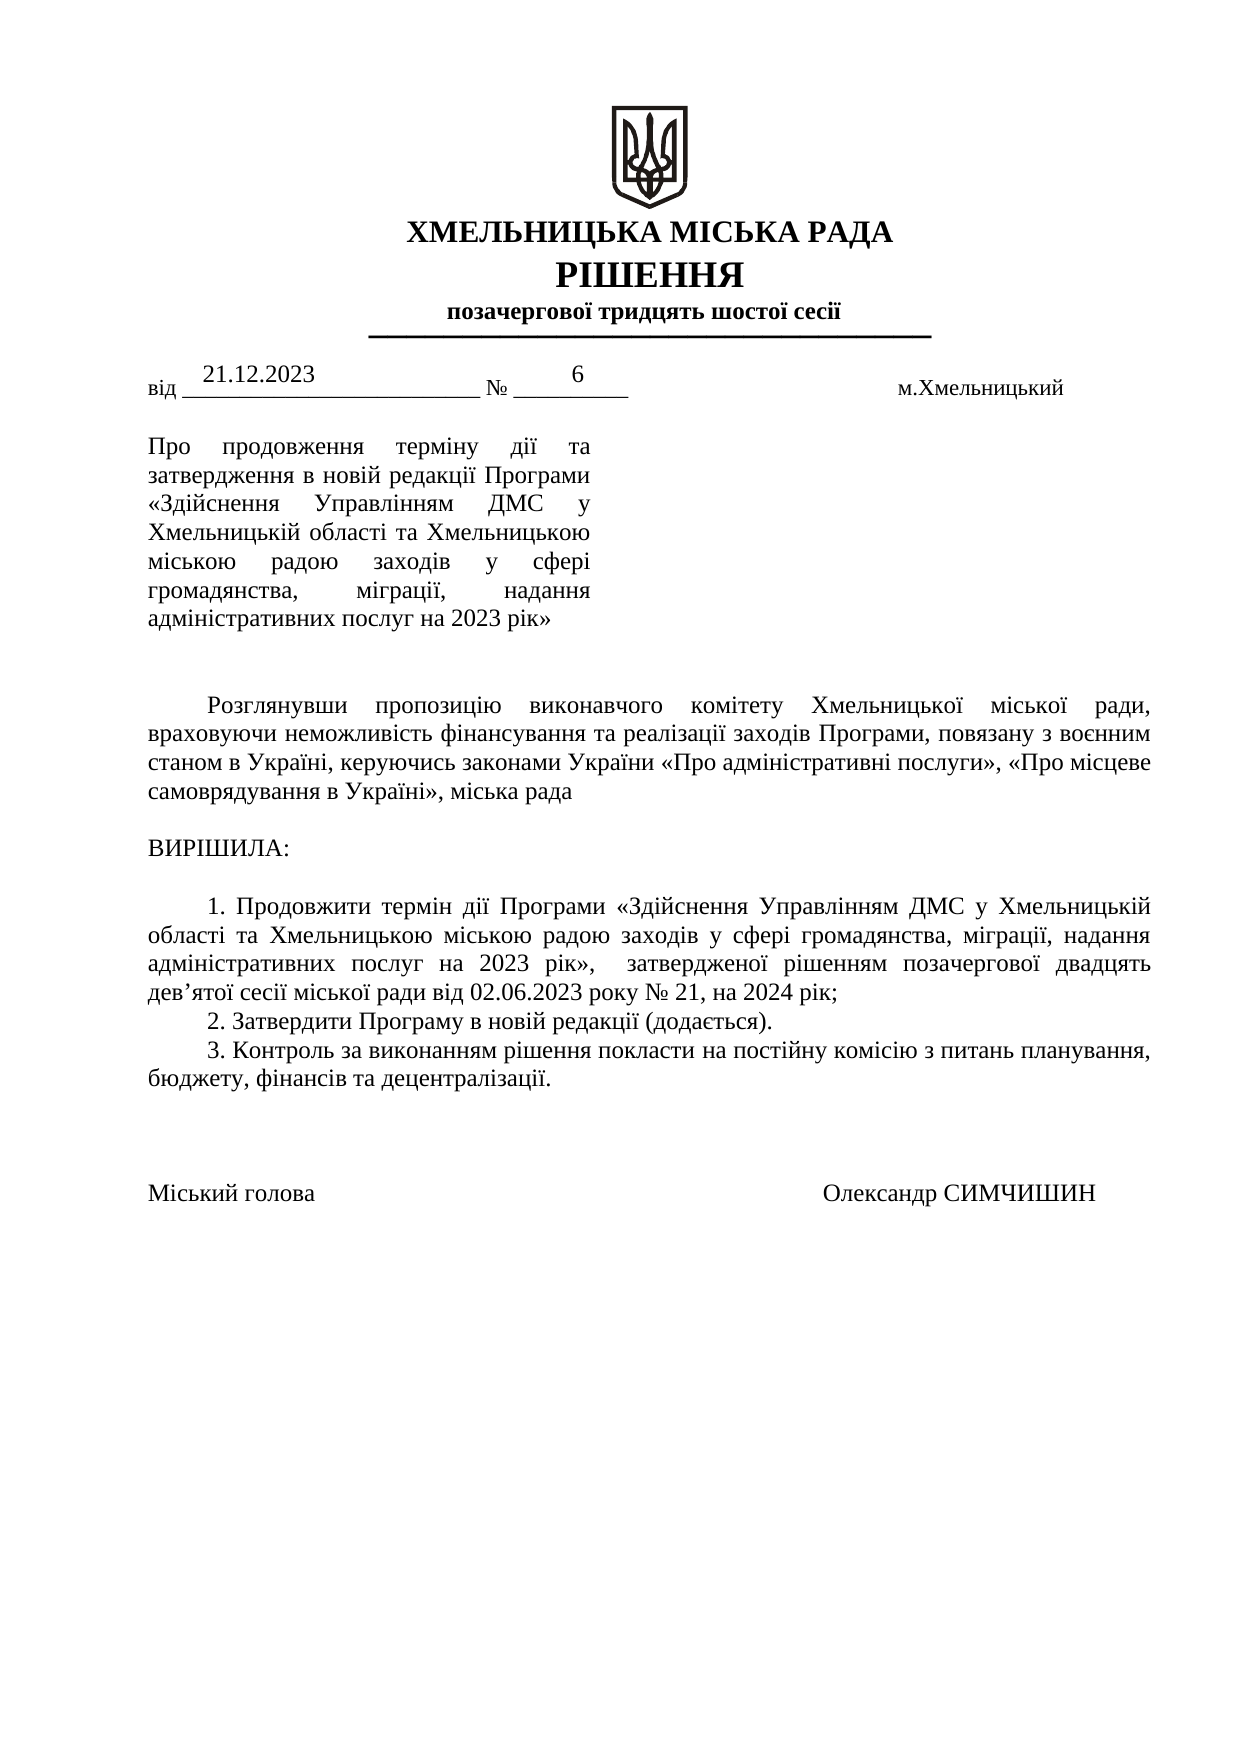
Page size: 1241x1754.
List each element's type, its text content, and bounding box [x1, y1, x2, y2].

text 1. Продовжити термін дії Програми «Здійснення Управлінням ДМС у Хмельницькій області та Хмельницькою міською радою заходів у сфері громадянства, міграції, надання адміністративних послуг на 2023 рік», затвердженої рішенням позачергової двадцять дев’ятої сесії міської ради від 02.06.2023 року № 21, на 2024 рік; [148, 891, 1152, 1006]
text 3. Контроль за виконанням рішення покласти на постійну комісію з питань планування, бюджету, фінансів та децентралізації. [148, 1035, 1152, 1092]
text Розглянувши пропозицію виконавчого комітету Хмельницької міської ради, враховуючи неможливість фінансування та реалізації заходів Програми, повязану з воєнним станом в Україні, керуючись законами України «Про адміністративні послуги», «Про місцеве самоврядування в Україні», міська рада [148, 690, 1152, 805]
text ХМЕЛЬНИЦЬКА МІСЬКА РАДА [148, 213, 1152, 249]
text від __________________________ № __________ м.Хмельницький [148, 374, 1152, 400]
text Про продовження терміну дії та затвердження в новій редакції Програми «Здійснення Управлінням ДМС у Хмельницькій області та Хмельницькою міською радою заходів у сфері громадянства, міграції, надання адміністративних послуг на 2023 рік» [148, 431, 591, 632]
text ВИРІШИЛА: [148, 833, 1152, 862]
text РІШЕННЯ [148, 252, 1152, 295]
text Міський голова Олександр СИМЧИШИН [148, 1178, 1152, 1207]
text ______________________________ [148, 299, 1152, 342]
text 2. Затвердити Програму в новій редакції (додається). [148, 1006, 1152, 1035]
